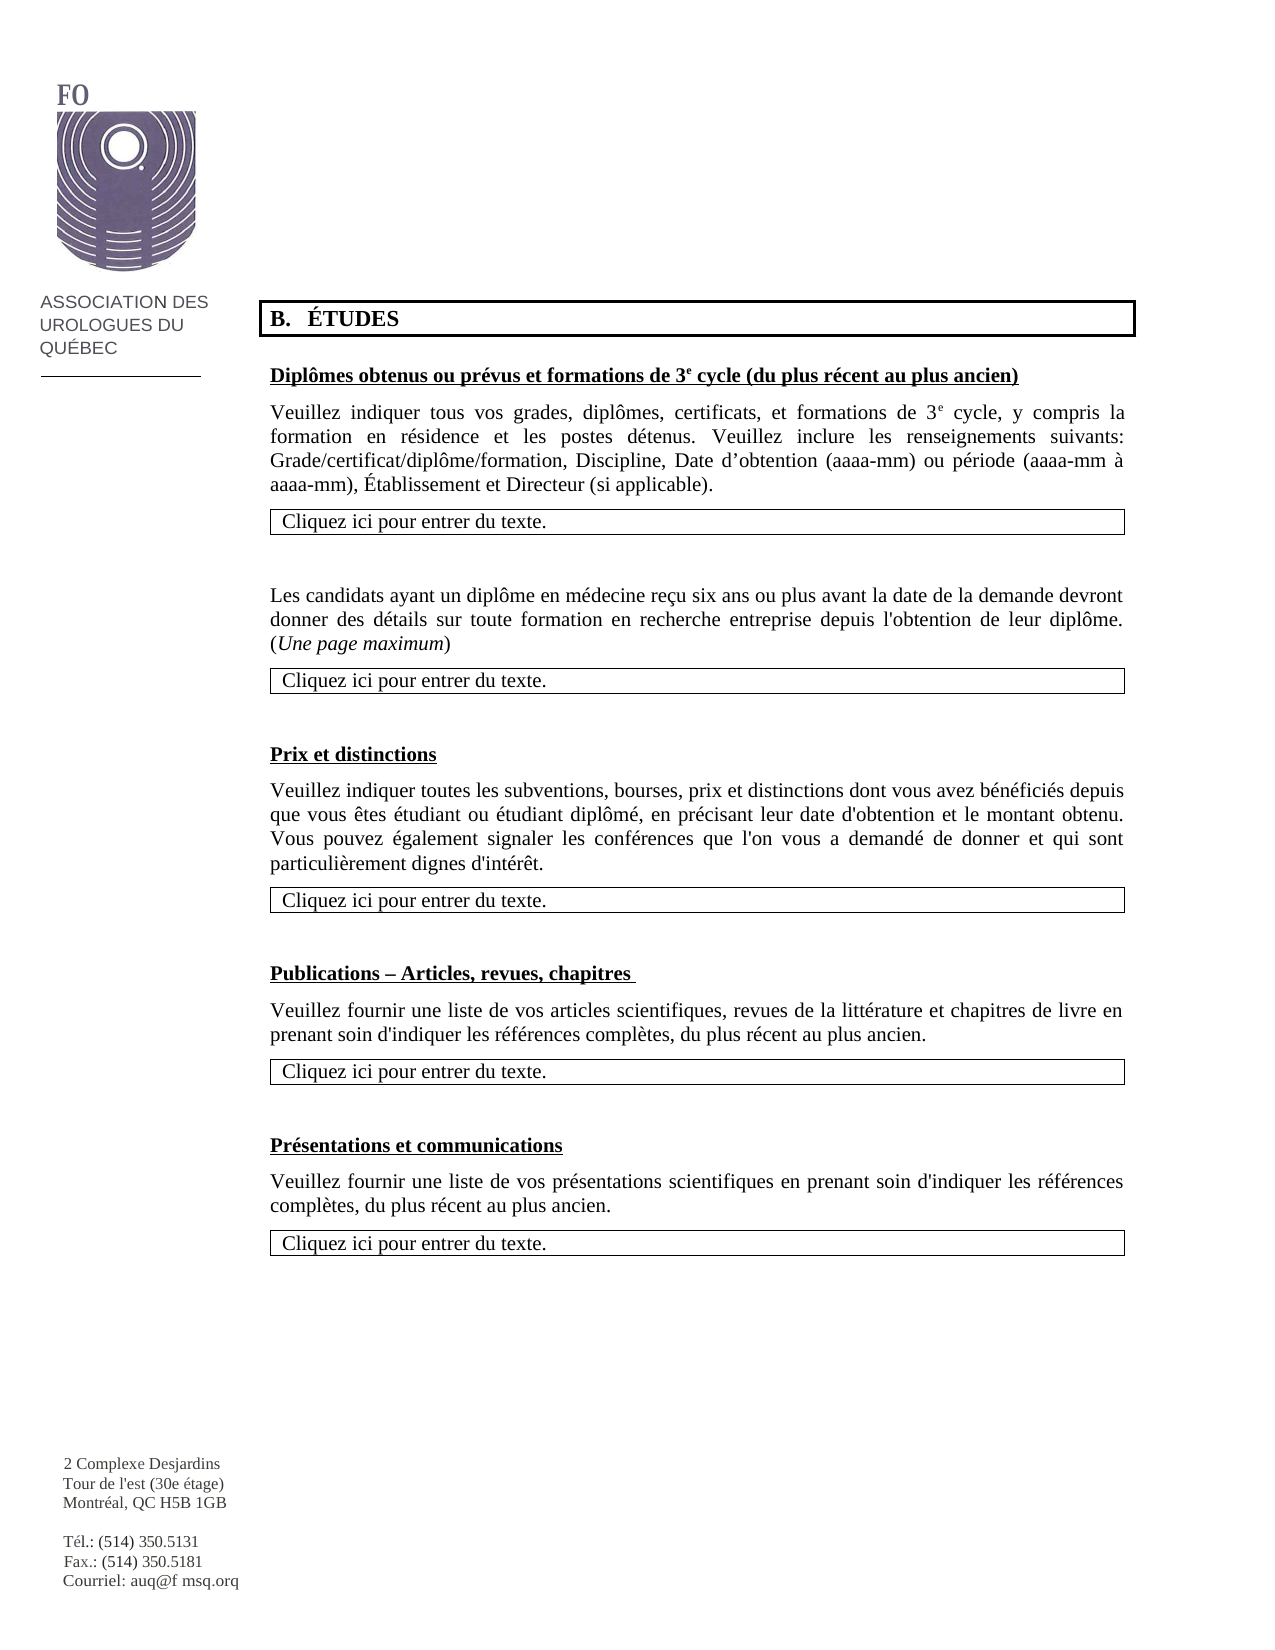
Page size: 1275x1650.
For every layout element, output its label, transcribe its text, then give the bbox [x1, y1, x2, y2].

text Présentations et communications [270, 1133, 1125, 1157]
text Veuillez indiquer tous vos grades, diplômes, certificats, et formations de 3e cycle, y compris la formation en résidence et les postes détenus. Veuillez inclure les renseignements suivants: Grade/certificat/diplôme/formation, Discipline, Date d’obtention (aaaa-mm) ou période (aaaa-mm à aaaa-mm), Établissement et Directeur (si applicable). [270, 400, 1125, 496]
text Veuillez fournir une liste de vos articles scientifiques, revues de la littérature et chapitres de livre en prenant soin d'indiquer les références complètes, du plus récent au plus ancien. [270, 998, 1125, 1046]
text Veuillez fournir une liste de vos présentations scientifiques en prenant soin d'indiquer les références complètes, du plus récent au plus ancien. [270, 1169, 1125, 1217]
text Veuillez indiquer toutes les subventions, bourses, prix et distinctions dont vous avez bénéficiés depuis que vous êtes étudiant ou étudiant diplômé, en précisant leur date d'obtention et le montant obtenu. Vous pouvez également signaler les conférences que l'on vous a demandé de donner et qui sont particulièrement dignes d'intérêt. [270, 778, 1125, 874]
text Prix et distinctions [270, 742, 1125, 766]
text Publications – Articles, revues, chapitres [270, 961, 1125, 985]
picture [57, 111, 201, 272]
text Les candidats ayant un diplôme en médecine reçu six ans ou plus avant la date de la demande devront donner des détails sur toute formation en recherche entreprise depuis l'obtention de leur diplôme. (Une page maximum) [270, 583, 1125, 655]
text Diplômes obtenus ou prévus et formations de 3e cycle (du plus récent au plus ancien) [270, 363, 1125, 387]
list ÉTUDES [262, 303, 1133, 334]
